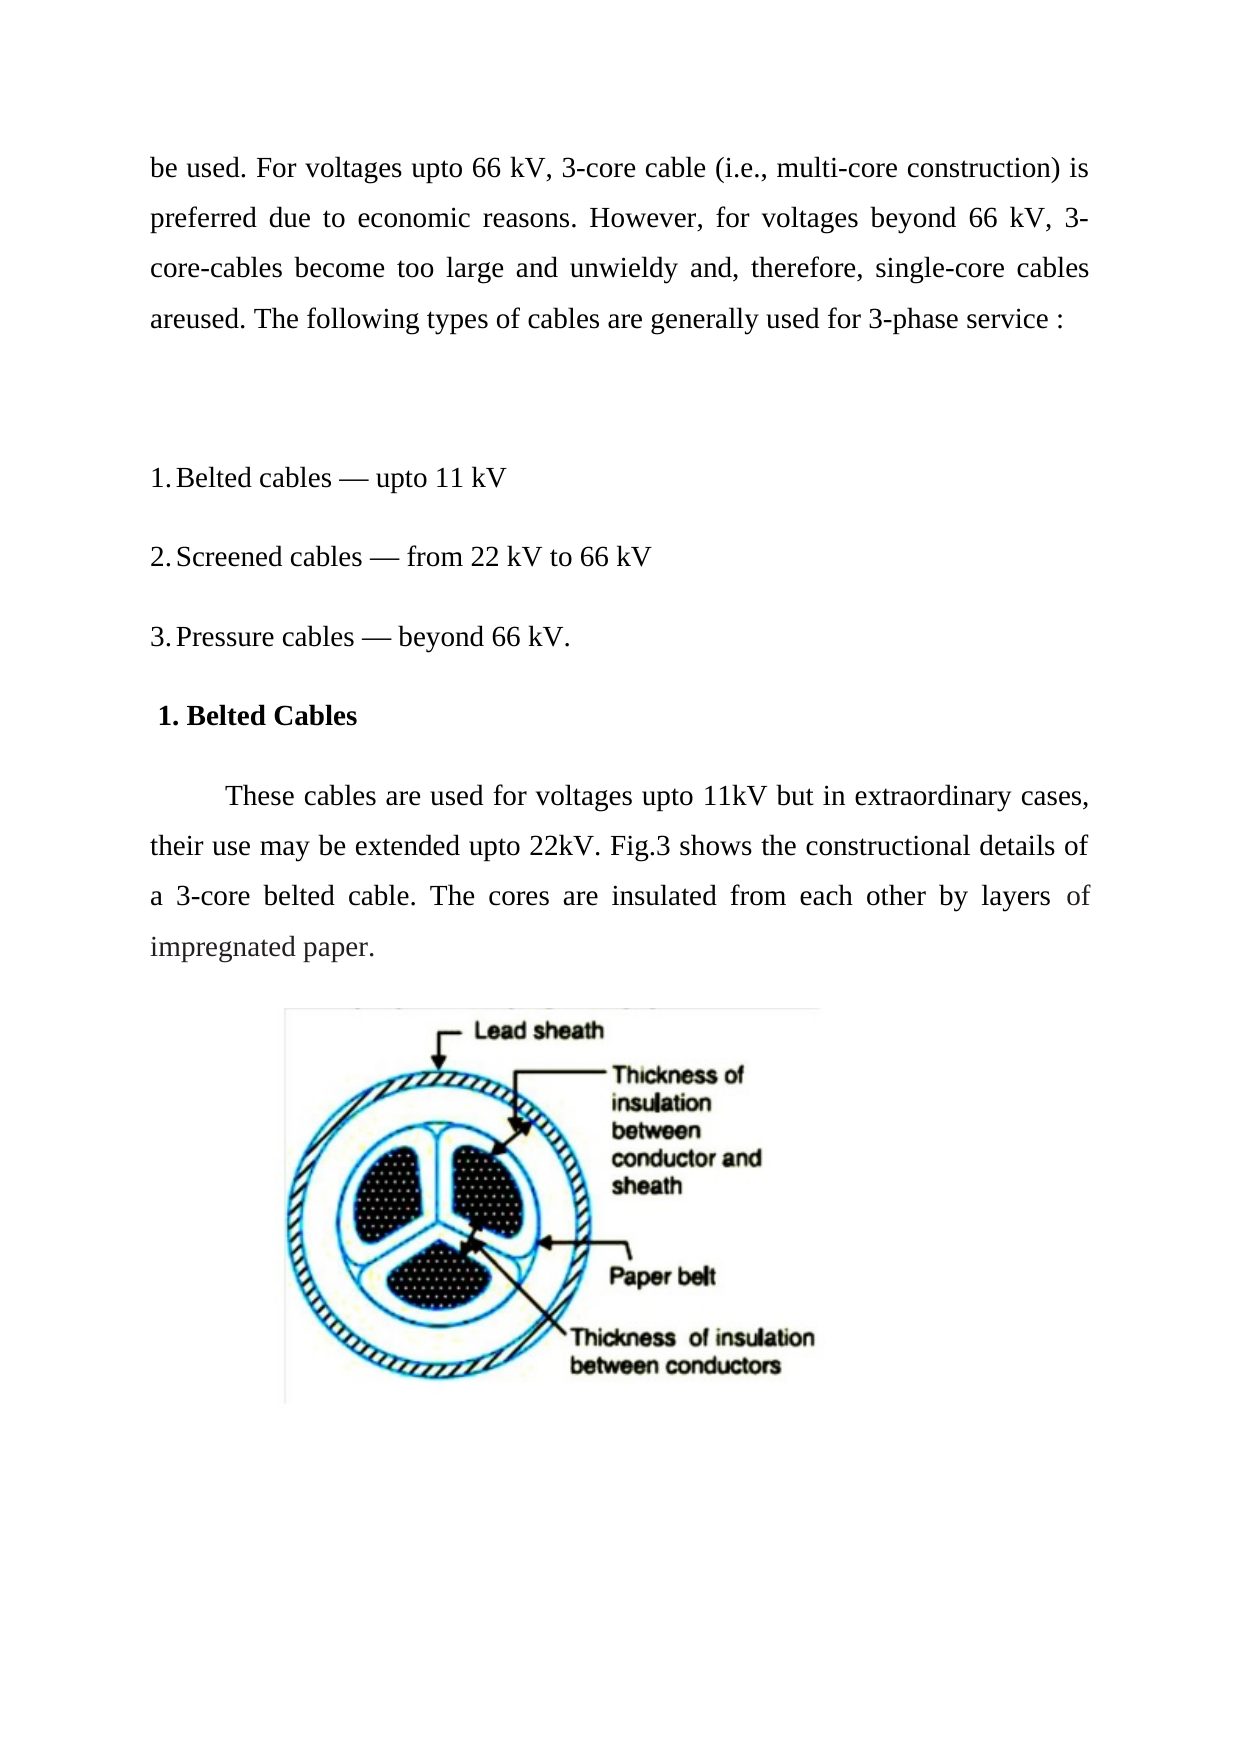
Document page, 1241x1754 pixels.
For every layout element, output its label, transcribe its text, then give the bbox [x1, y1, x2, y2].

picture [150, 1008, 913, 1421]
text 1. Belted cables — upto 11 kV [150, 460, 1090, 493]
text 3. Pressure cables — beyond 66 kV. [150, 619, 1090, 652]
text 1. Belted Cables [150, 698, 1090, 732]
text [150, 150, 1090, 334]
text 2. Screened cables — from 22 kV to 66 kV [150, 539, 1090, 573]
text These cables are used for voltages upto 11kV but in extraordinary cases, their use may be extended upto 22kV. Fig.3 shows the constructional details of a 3-core belted cable. The cores are insulated from each other by layers of impregnated paper. [150, 778, 1090, 962]
